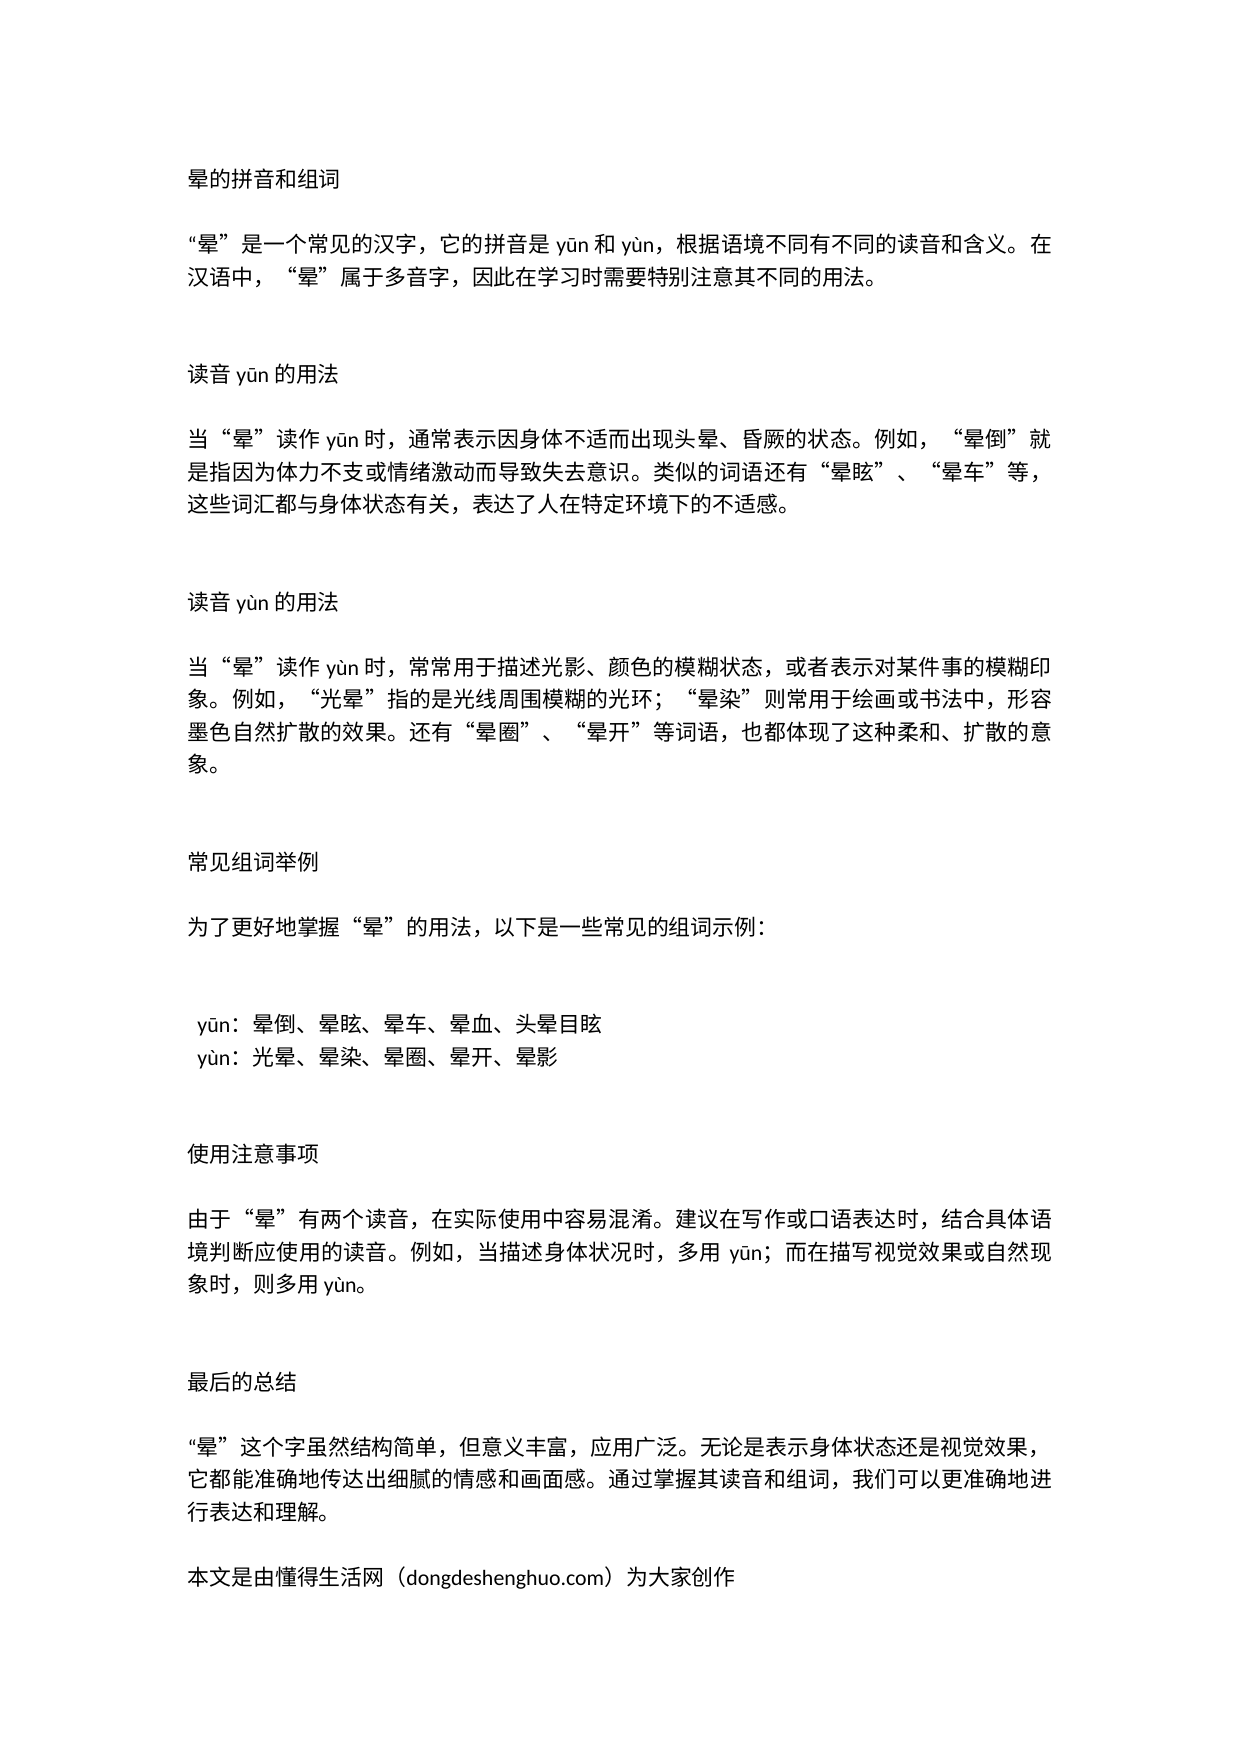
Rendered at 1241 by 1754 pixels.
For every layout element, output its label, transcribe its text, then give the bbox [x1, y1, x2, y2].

text 读音 yùn 的用法 [187, 584, 1053, 617]
text 使用注意事项 [187, 1137, 1053, 1169]
text 由于“晕”有两个读音，在实际使用中容易混淆。建议在写作或口语表达时，结合具体语境判断应使用的读音。例如，当描述身体状况时，多用 yūn；而在描写视觉效果或自然现象时，则多用 yùn。 [187, 1202, 1053, 1299]
text 当“晕”读作 yùn 时，常常用于描述光影、颜色的模糊状态，或者表示对某件事的模糊印象。例如，“光晕”指的是光线周围模糊的光环；“晕染”则常用于绘画或书法中，形容墨色自然扩散的效果。还有“晕圈”、“晕开”等词语，也都体现了这种柔和、扩散的意象。 [187, 649, 1053, 779]
text yūn：晕倒、晕眩、晕车、晕血、头晕目眩 [187, 1007, 1053, 1039]
text 常见组词举例 [187, 844, 1053, 877]
text 当“晕”读作 yūn 时，通常表示因身体不适而出现头晕、昏厥的状态。例如，“晕倒”就是指因为体力不支或情绪激动而导致失去意识。类似的词语还有“晕眩”、“晕车”等，这些词汇都与身体状态有关，表达了人在特定环境下的不适感。 [187, 422, 1053, 519]
text 读音 yūn 的用法 [187, 357, 1053, 389]
text 最后的总结 [187, 1364, 1053, 1397]
text yùn：光晕、晕染、晕圈、晕开、晕影 [187, 1039, 1053, 1072]
text “晕”是一个常见的汉字，它的拼音是 yūn 和 yùn，根据语境不同有不同的读音和含义。在汉语中，“晕”属于多音字，因此在学习时需要特别注意其不同的用法。 [187, 227, 1053, 292]
text “晕”这个字虽然结构简单，但意义丰富，应用广泛。无论是表示身体状态还是视觉效果，它都能准确地传达出细腻的情感和画面感。通过掌握其读音和组词，我们可以更准确地进行表达和理解。 [187, 1429, 1053, 1527]
text 为了更好地掌握“晕”的用法，以下是一些常见的组词示例： [187, 909, 1053, 942]
text 晕的拼音和组词 [187, 162, 1053, 194]
text 本文是由懂得生活网（dongdeshenghuo.com）为大家创作 [187, 1559, 1053, 1592]
